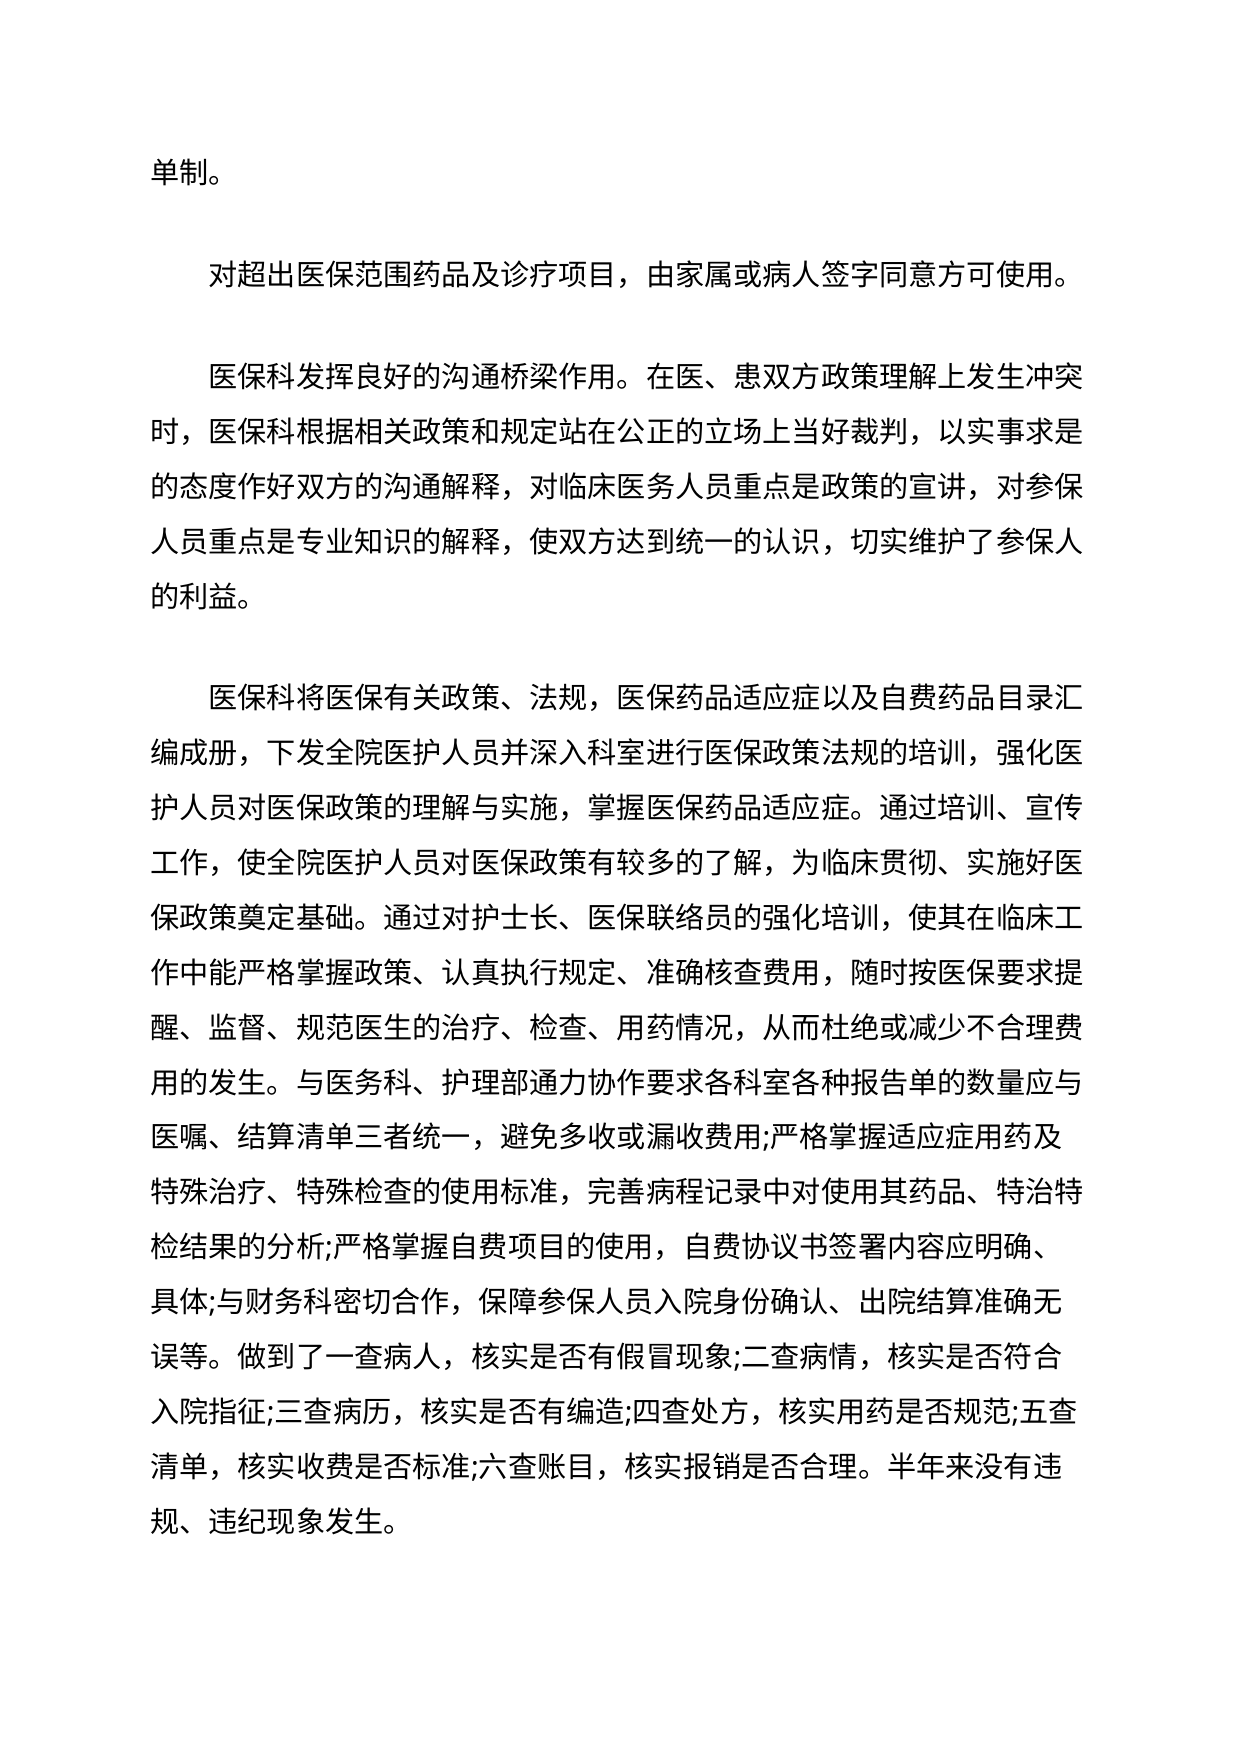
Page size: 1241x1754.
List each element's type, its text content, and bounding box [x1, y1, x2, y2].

text 医保科将医保有关政策、法规，医保药品适应症以及自费药品目录汇编成册，下发全院医护人员并深入科室进行医保政策法规的培训，强化医护人员对医保政策的理解与实施，掌握医保药品适应症。通过培训、宣传工作，使全院医护人员对医保政策有较多的了解，为临床贯彻、实施好医保政策奠定基础。通过对护士长、医保联络员的强化培训，使其在临床工作中能严格掌握政策、认真执行规定、准确核查费用，随时按医保要求提醒、监督、规范医生的治疗、检查、用药情况，从而杜绝或减少不合理费用的发生。与医务科、护理部通力协作要求各科室各种报告单的数量应与医嘱、结算清单三者统一，避免多收或漏收费用;严格掌握适应症用药及特殊治疗、特殊检查的使用标准，完善病程记录中对使用其药品、特治特检结果的分析;严格掌握自费项目的使用，自费协议书签署内容应明确、具体;与财务科密切合作，保障参保人员入院身份确认、出院结算准确无误等。做到了一查病人，核实是否有假冒现象;二查病情，核实是否符合入院指征;三查病历，核实是否有编造;四查处方，核实用药是否规范;五查清单，核实收费是否标准;六查账目，核实报销是否合理。半年来没有违规、违纪现象发生。 [150, 675, 1090, 1541]
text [150, 150, 1090, 192]
text 对超出医保范围药品及诊疗项目，由家属或病人签字同意方可使用。 [150, 252, 1090, 294]
text 医保科发挥良好的沟通桥梁作用。在医、患双方政策理解上发生冲突时，医保科根据相关政策和规定站在公正的立场上当好裁判，以实事求是的态度作好双方的沟通解释，对临床医务人员重点是政策的宣讲，对参保人员重点是专业知识的解释，使双方达到统一的认识，切实维护了参保人的利益。 [150, 353, 1090, 615]
